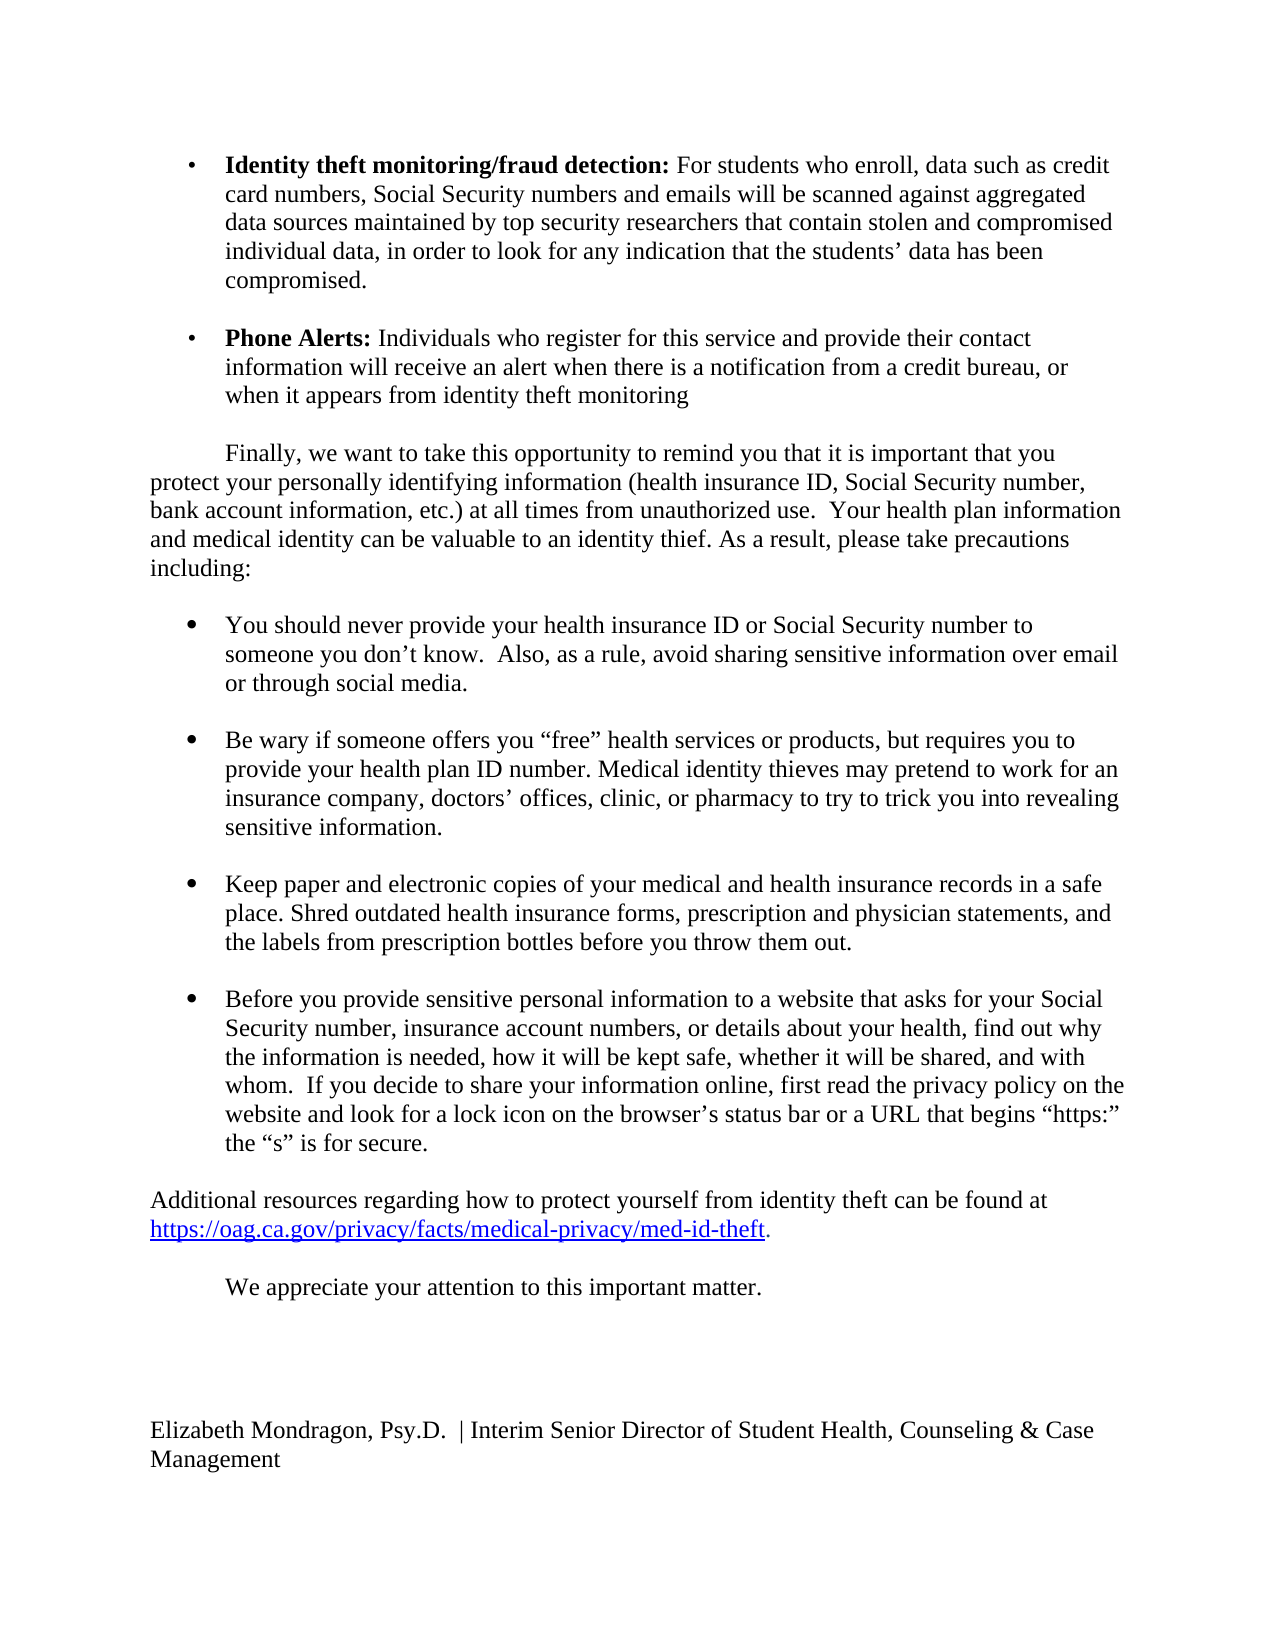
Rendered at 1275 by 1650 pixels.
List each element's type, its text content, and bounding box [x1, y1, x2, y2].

list Keep paper and electronic copies of your medical and health insurance records in a safe place. Shred outdated health insurance forms, prescription and physician statements, and the labels from prescription bottles before you throw them out. [187, 869, 1125, 956]
list You should never provide your health insurance ID or Social Security number to someone you don’t know. Also, as a rule, avoid sharing sensitive information over email or through social media. [187, 611, 1125, 697]
text Elizabeth Mondragon, Psy.D. | Interim Senior Director of Student Health, Counseling & Case Management [150, 1416, 1125, 1473]
text We appreciate your attention to this important matter. [150, 1272, 1125, 1301]
text Additional resources regarding how to protect yourself from identity theft can be found at https://oag.ca.gov/privacy/facts/medical-privacy/med-id-theft. [150, 1186, 1125, 1243]
text Finally, we want to take this opportunity to remind you that it is important that you protect your personally identifying information (health insurance ID, Social Security number, bank account information, etc.) at all times from unauthorized use. Your health plan information and medical identity can be valuable to an identity thief. As a result, please take precautions including: [150, 438, 1125, 582]
list Be wary if someone offers you “free” health services or products, but requires you to provide your health plan ID number. Medical identity thieves may pretend to work for an insurance company, doctors’ offices, clinic, or pharmacy to try to trick you into revealing sensitive information. [187, 726, 1125, 841]
list Identity theft monitoring/fraud detection: For students who enroll, data such as credit card numbers, Social Security numbers and emails will be scanned against aggregated data sources maintained by top security researchers that contain stolen and compromised individual data, in order to look for any indication that the students’ data has been compromised. [187, 150, 1125, 294]
list Phone Alerts: Individuals who register for this service and provide their contact information will receive an alert when there is a notification from a credit bureau, or when it appears from identity theft monitoring [187, 323, 1125, 409]
list Before you provide sensitive personal information to a website that asks for your Social Security number, insurance account numbers, or details about your health, find out why the information is needed, how it will be kept safe, whether it will be shared, and with whom. If you decide to share your information online, first read the privacy policy on the website and look for a lock icon on the browser’s status bar or a URL that begins “https:” the “s” is for secure. [187, 984, 1125, 1157]
